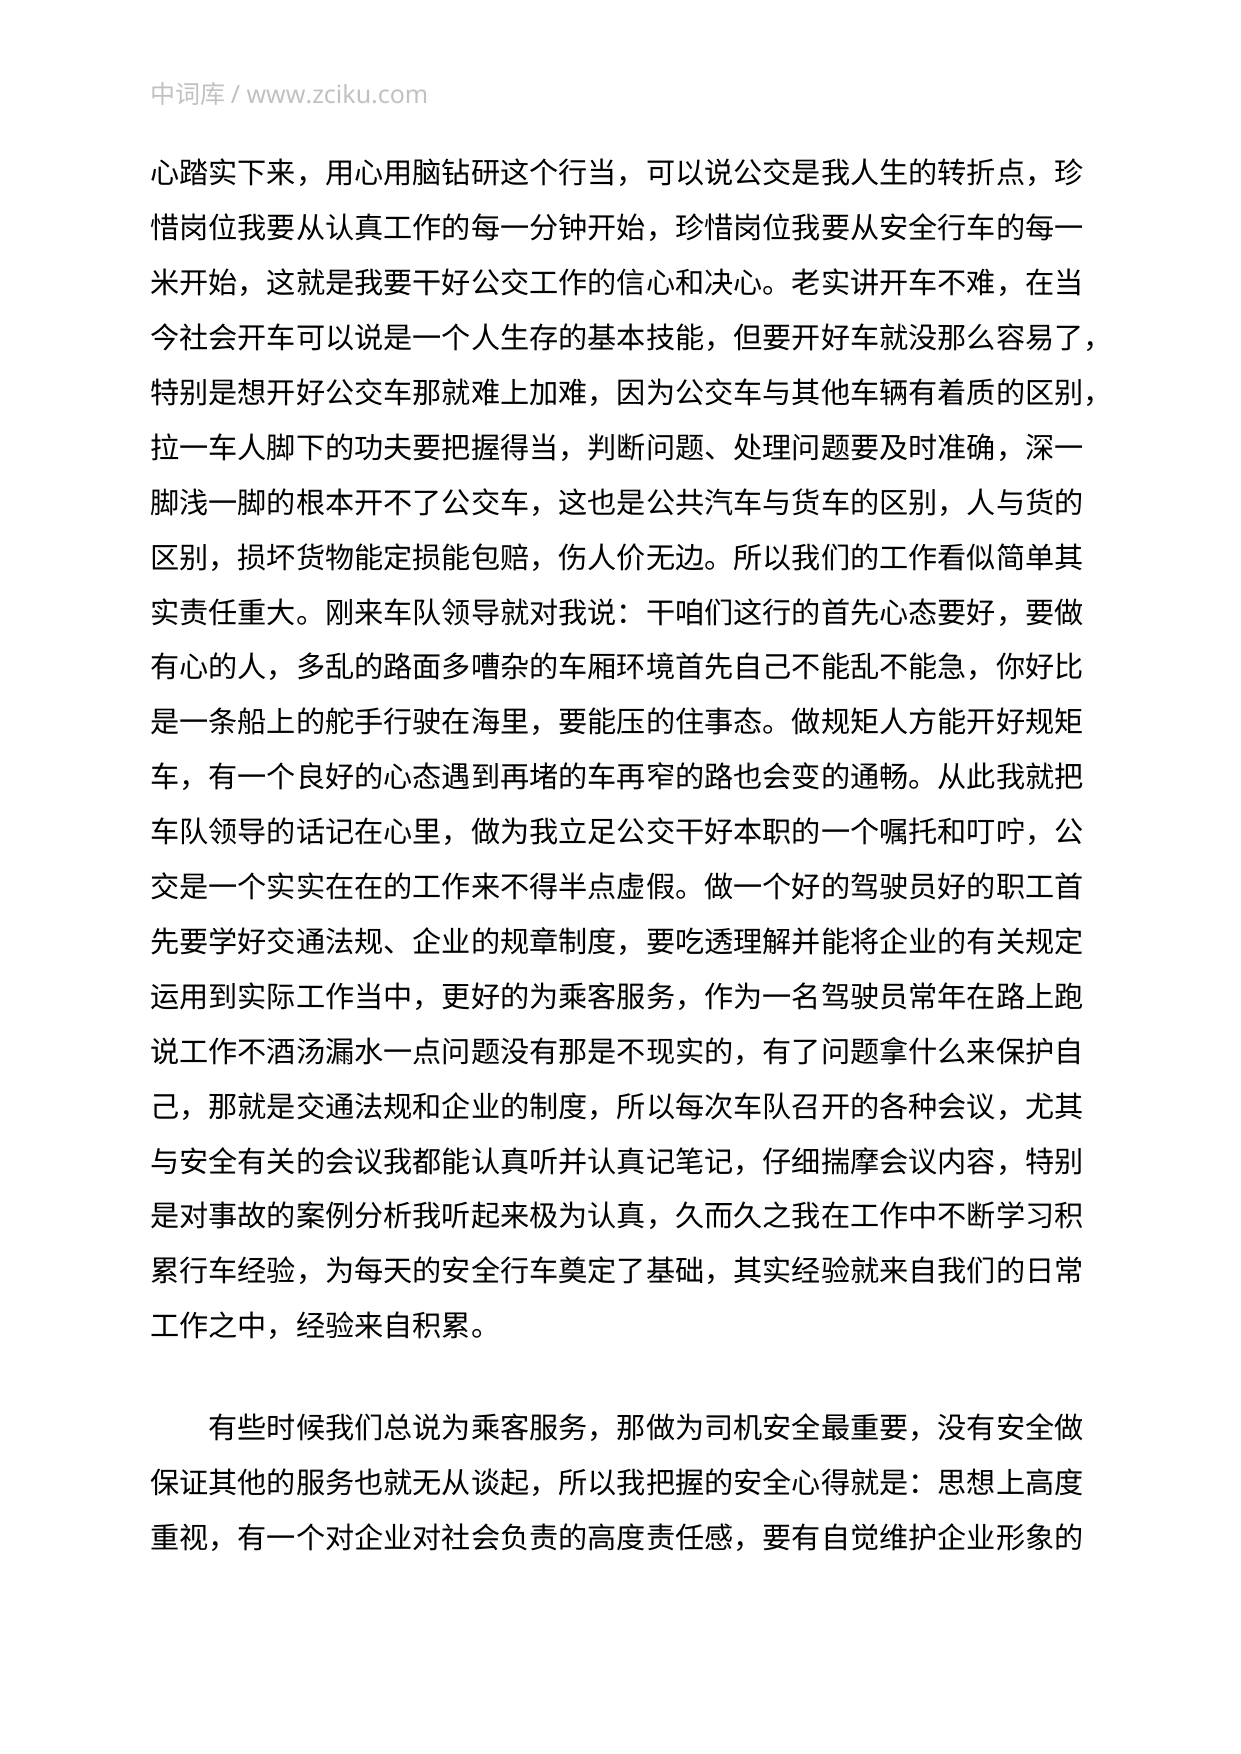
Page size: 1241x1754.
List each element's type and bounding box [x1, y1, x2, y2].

text [150, 1404, 1090, 1557]
text [150, 150, 1090, 1345]
